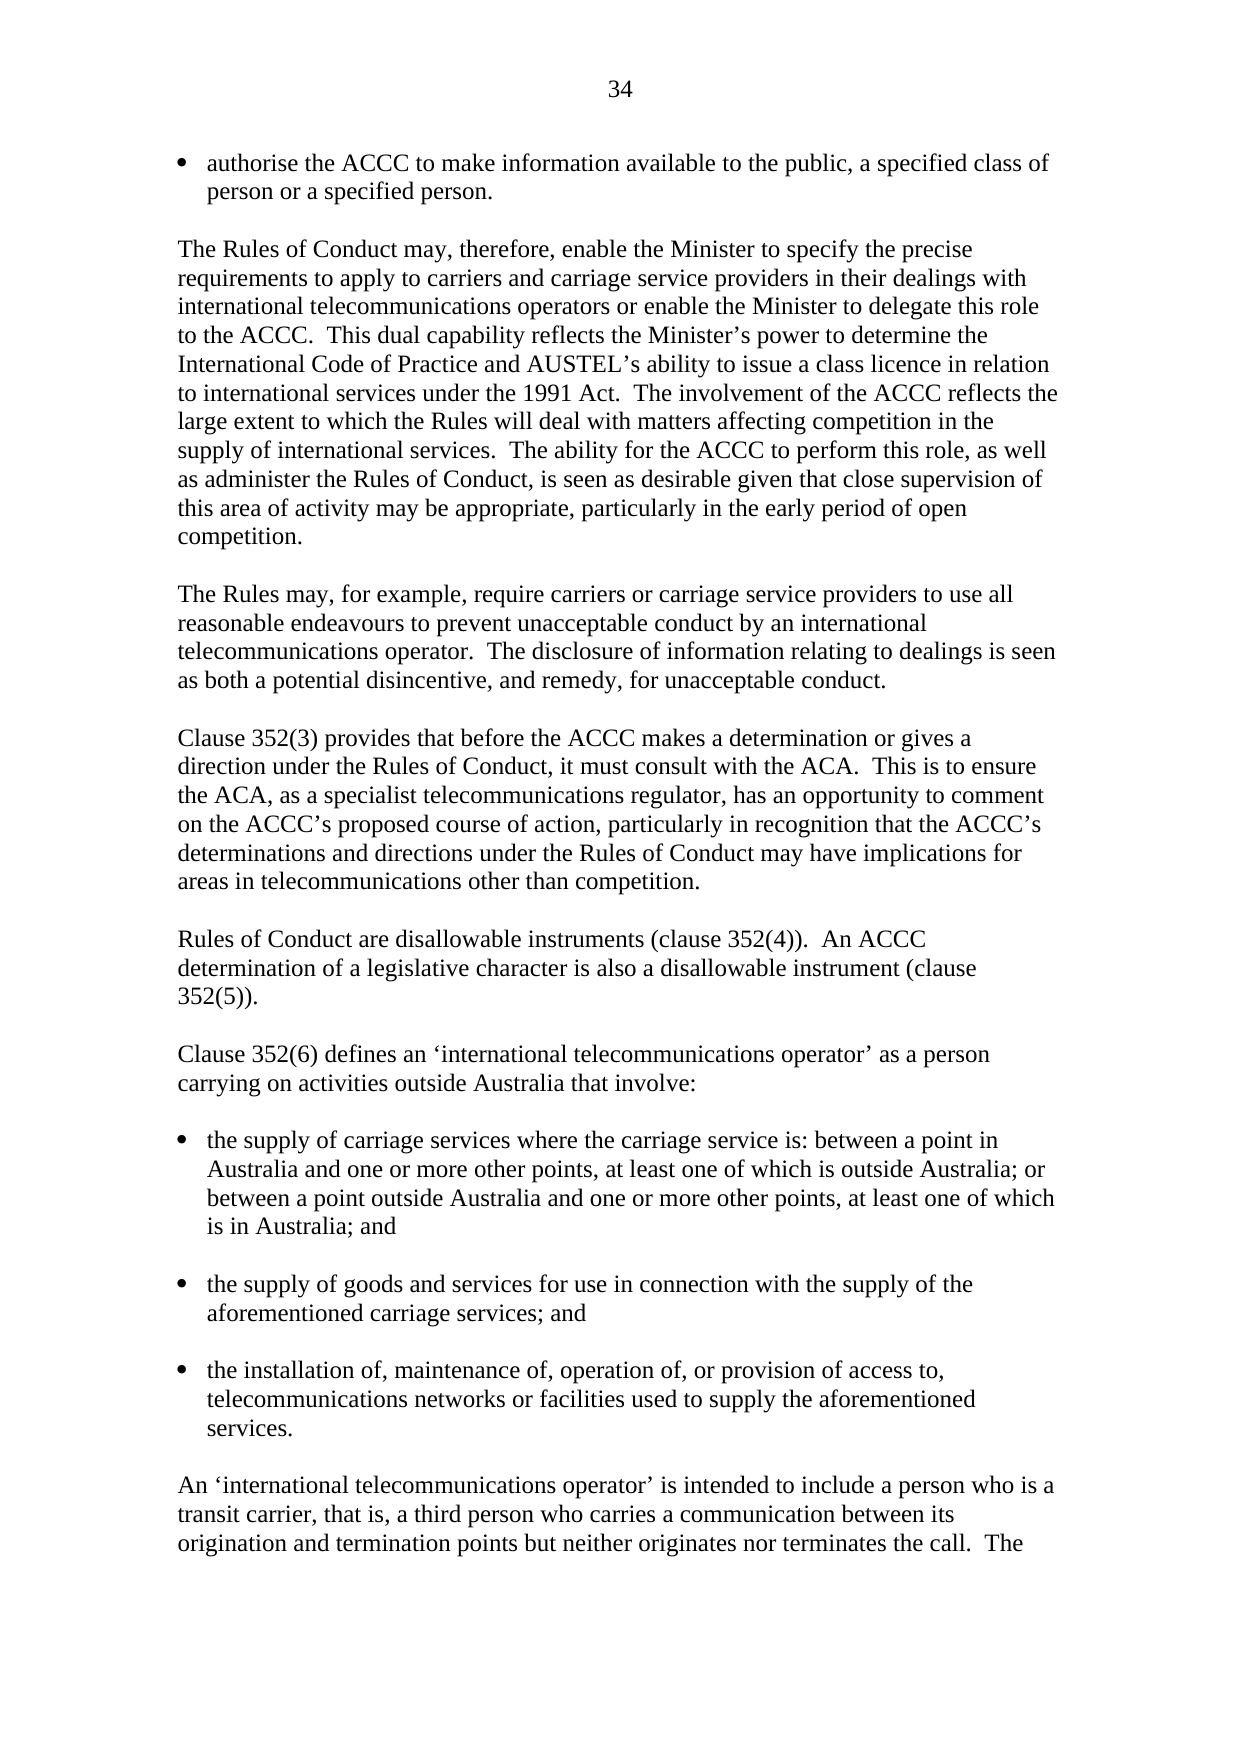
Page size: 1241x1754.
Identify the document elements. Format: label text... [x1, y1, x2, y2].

text The Rules of Conduct may, therefore, enable the Minister to specify the precise requirements to apply to carriers and carriage service providers in their dealings with international telecommunications operators or enable the Minister to delegate this role to the ACCC. This dual capability reflects the Minister’s power to determine the International Code of Practice and AUSTEL’s ability to issue a class licence in relation to international services under the 1991 Act. The involvement of the ACCC reflects the large extent to which the Rules will deal with matters affecting competition in the supply of international services. The ability for the ACCC to perform this role, as well as administer the Rules of Conduct, is seen as desirable given that close supervision of this area of activity may be appropriate, particularly in the early period of open competition. [177, 234, 1063, 550]
list authorise the ACCC to make information available to the public, a specified class of person or a specified person. [177, 148, 1063, 205]
list the supply of goods and services for use in connection with the supply of the aforementioned carriage services; and [177, 1269, 1063, 1326]
list the installation of, maintenance of, operation of, or provision of access to, telecommunications networks or facilities used to supply the aforementioned services. [177, 1355, 1063, 1441]
list the supply of carriage services where the carriage service is: between a point in Australia and one or more other points, at least one of which is outside Australia; or between a point outside Australia and one or more other points, at least one of which is in Australia; and [177, 1125, 1063, 1240]
text Rules of Conduct are disallowable instruments (clause 352(4)). An ACCC determination of a legislative character is also a disallowable instrument (clause 352(5)). [177, 924, 1063, 1010]
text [177, 1470, 1063, 1556]
text The Rules may, for example, require carriers or carriage service providers to use all reasonable endeavours to prevent unacceptable conduct by an international telecommunications operator. The disclosure of information relating to dealings is seen as both a potential disincentive, and remedy, for unacceptable conduct. [177, 579, 1063, 694]
text Clause 352(3) provides that before the ACCC makes a determination or gives a direction under the Rules of Conduct, it must consult with the ACA. This is to ensure the ACA, as a specialist telecommunications regulator, has an opportunity to comment on the ACCC’s proposed course of action, particularly in recognition that the ACCC’s determinations and directions under the Rules of Conduct may have implications for areas in telecommunications other than competition. [177, 723, 1063, 895]
text Clause 352(6) defines an ‘international telecommunications operator’ as a person carrying on activities outside Australia that involve: [177, 1039, 1063, 1096]
